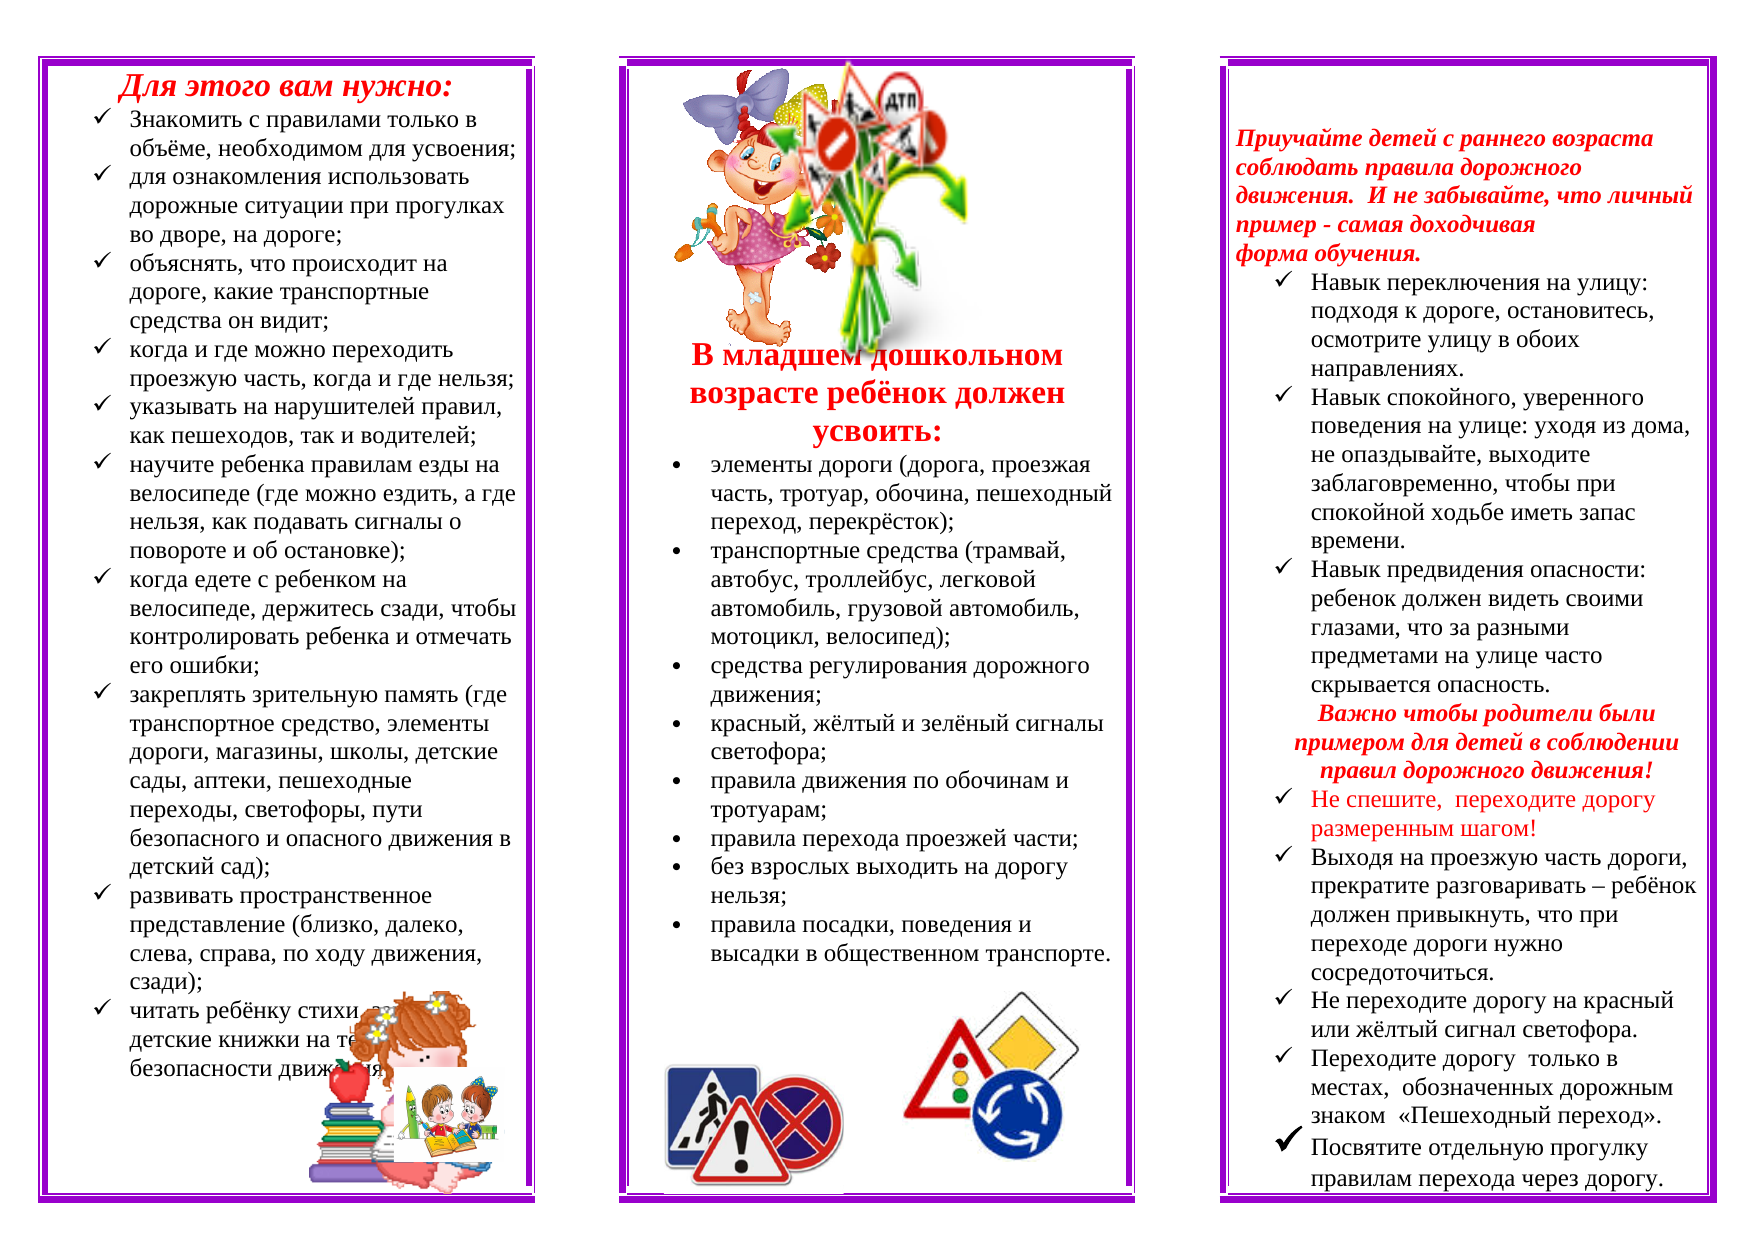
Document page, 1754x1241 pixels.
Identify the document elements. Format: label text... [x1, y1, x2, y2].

picture [663, 56, 1021, 372]
picture [902, 991, 1081, 1162]
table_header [1224, 58, 1710, 1193]
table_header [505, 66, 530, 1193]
picture [663, 1058, 844, 1194]
picture [309, 991, 505, 1194]
table_header [530, 56, 624, 1193]
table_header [624, 58, 1131, 1193]
table_header [1131, 56, 1224, 1193]
